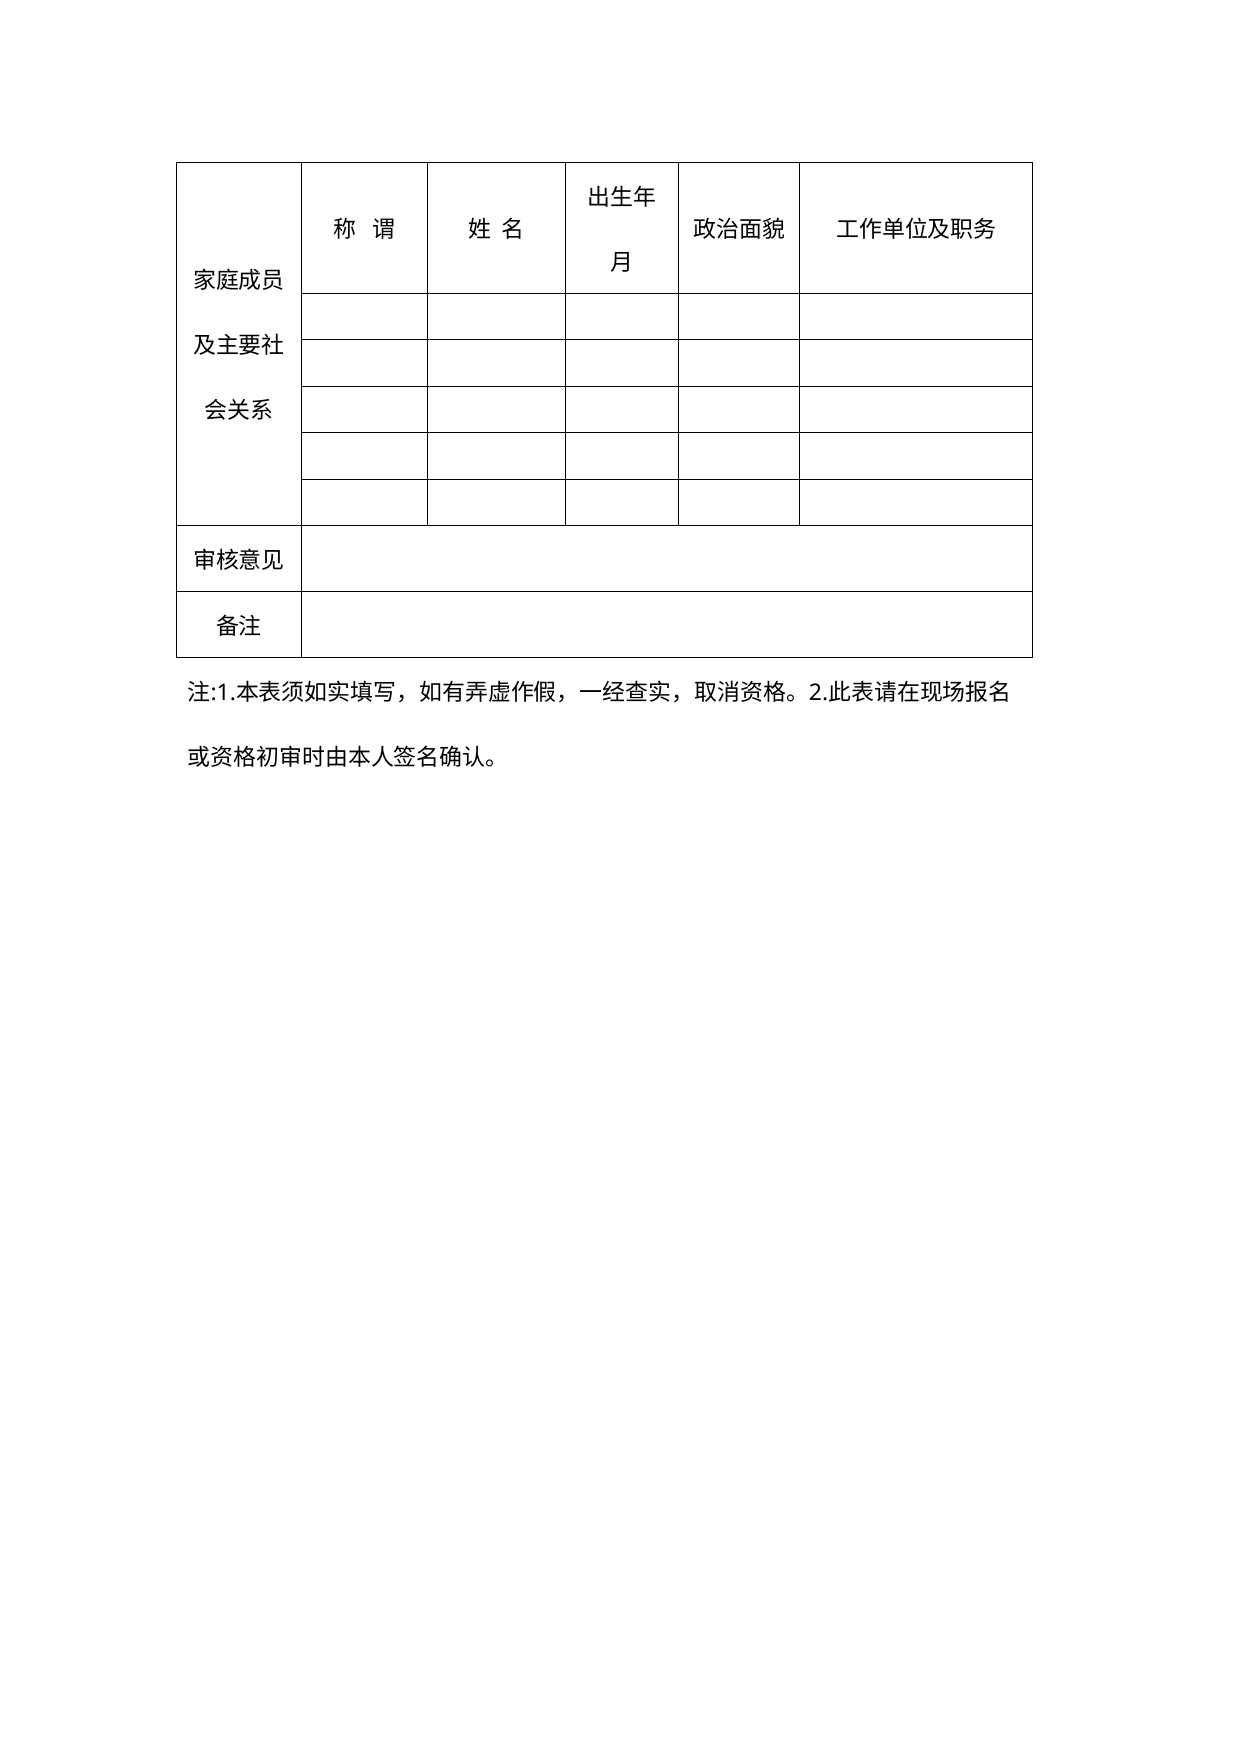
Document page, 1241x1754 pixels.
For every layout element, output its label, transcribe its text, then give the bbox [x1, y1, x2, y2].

table_cell [302, 433, 427, 478]
table_cell [679, 480, 799, 525]
table_cell 出生年月 [566, 163, 678, 293]
table_cell [800, 480, 1032, 525]
table_cell [428, 480, 565, 525]
table_cell [302, 294, 427, 339]
table_cell [800, 340, 1032, 386]
table_cell [679, 387, 799, 432]
table_cell 备注 [177, 592, 301, 657]
table_cell 称 谓 [302, 163, 427, 293]
table_cell 工作单位及职务 [800, 163, 1032, 293]
table_cell [566, 480, 678, 525]
table_cell 政治面貌 [679, 163, 799, 293]
table_cell [679, 433, 799, 478]
table_cell [302, 526, 1032, 591]
table_cell [566, 387, 678, 432]
table_cell [428, 433, 565, 478]
table_cell 注:1.本表须如实填写，如有弄虚作假，一经查实，取消资格。2.此表请在现场报名或资格初审时由本人签名确认。 [176, 658, 1033, 788]
table_cell [800, 294, 1032, 339]
table_cell [302, 387, 427, 432]
table_cell [302, 480, 427, 525]
table_cell [302, 592, 1032, 657]
table_cell [566, 433, 678, 478]
table_cell 审核意见 [177, 526, 301, 591]
table_cell [566, 294, 678, 339]
table_cell [800, 433, 1032, 478]
table_cell [302, 340, 427, 386]
table_cell [428, 294, 565, 339]
table_cell [428, 387, 565, 432]
table_cell 姓 名 [428, 163, 565, 293]
table_cell 家庭成员及主要社会关系 [177, 163, 301, 525]
table_cell [800, 387, 1032, 432]
table_cell [566, 340, 678, 386]
table_cell [679, 340, 799, 386]
table_cell [679, 294, 799, 339]
table_cell [428, 340, 565, 386]
